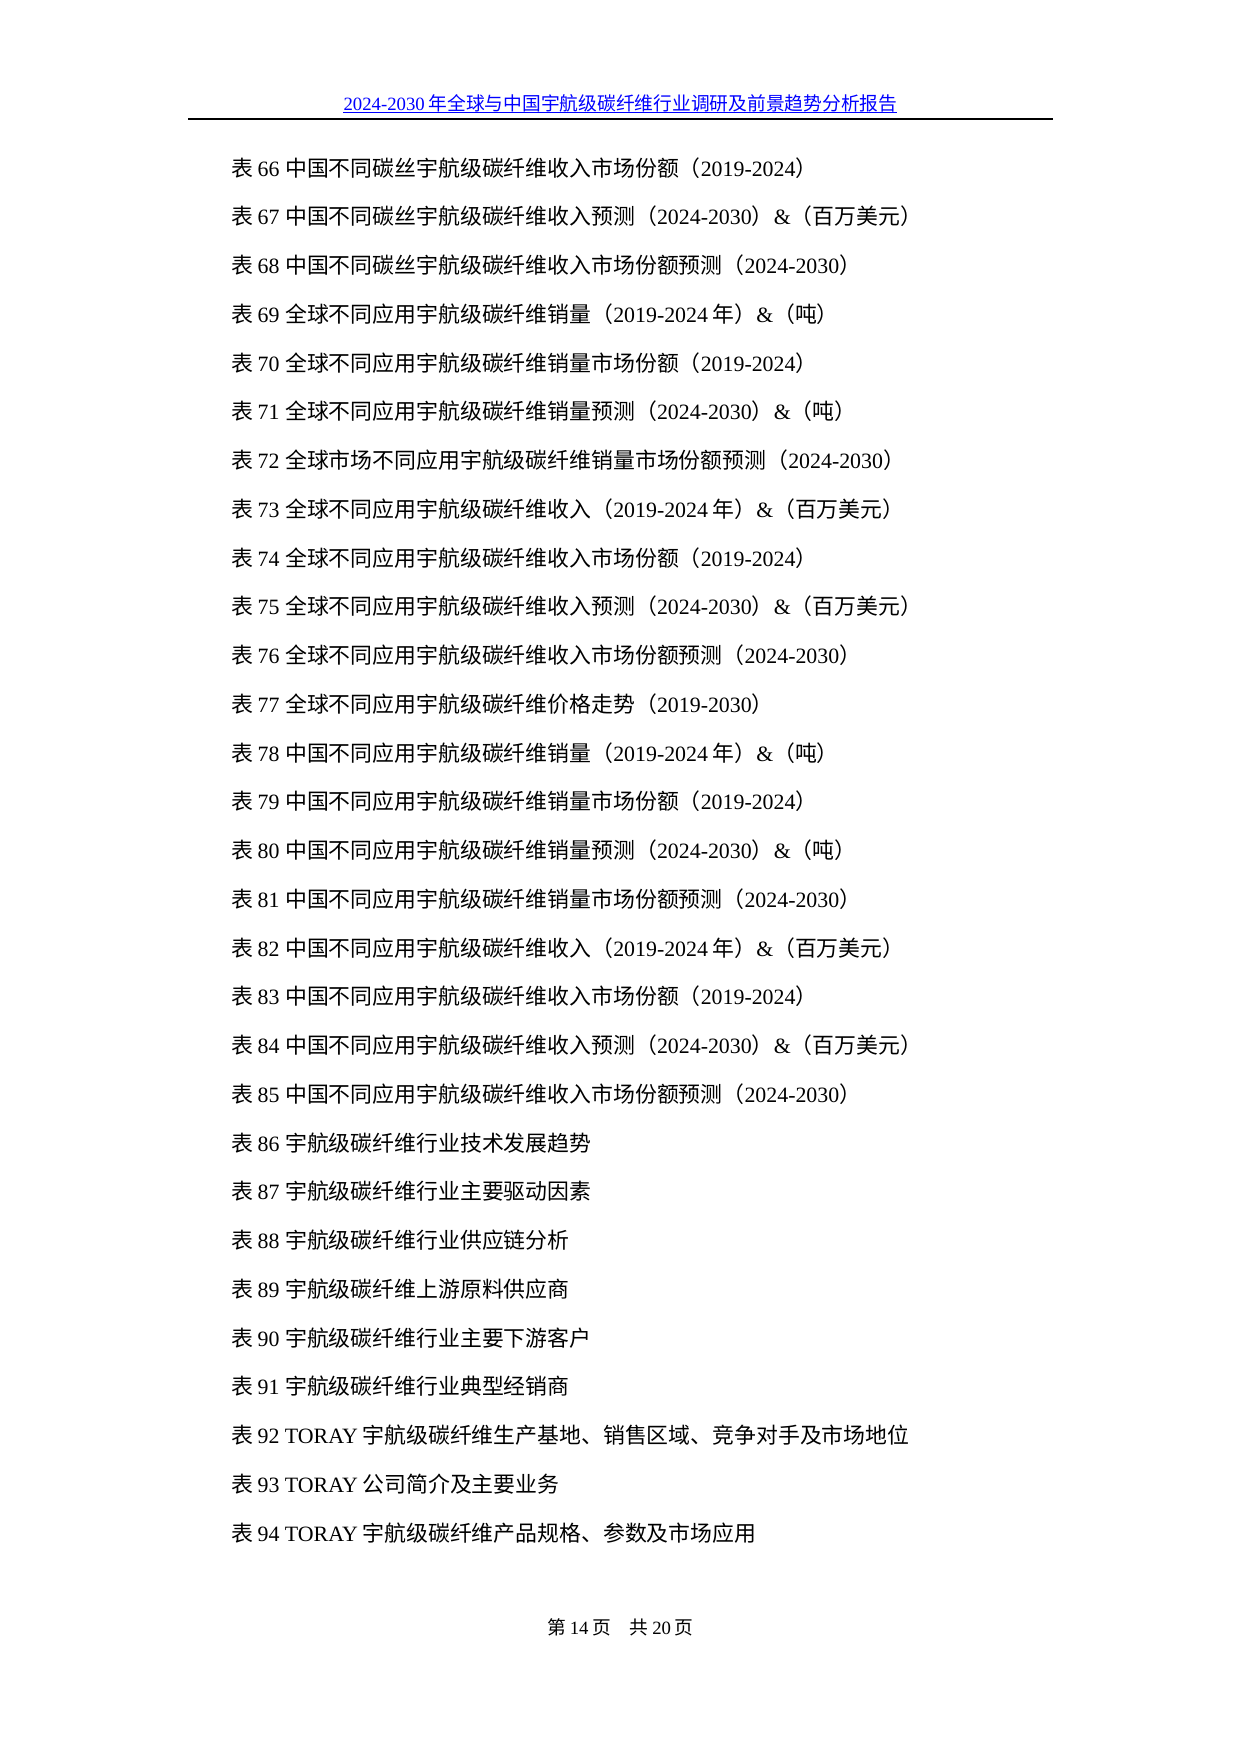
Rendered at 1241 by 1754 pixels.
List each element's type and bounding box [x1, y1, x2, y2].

text [187, 150, 1053, 1548]
